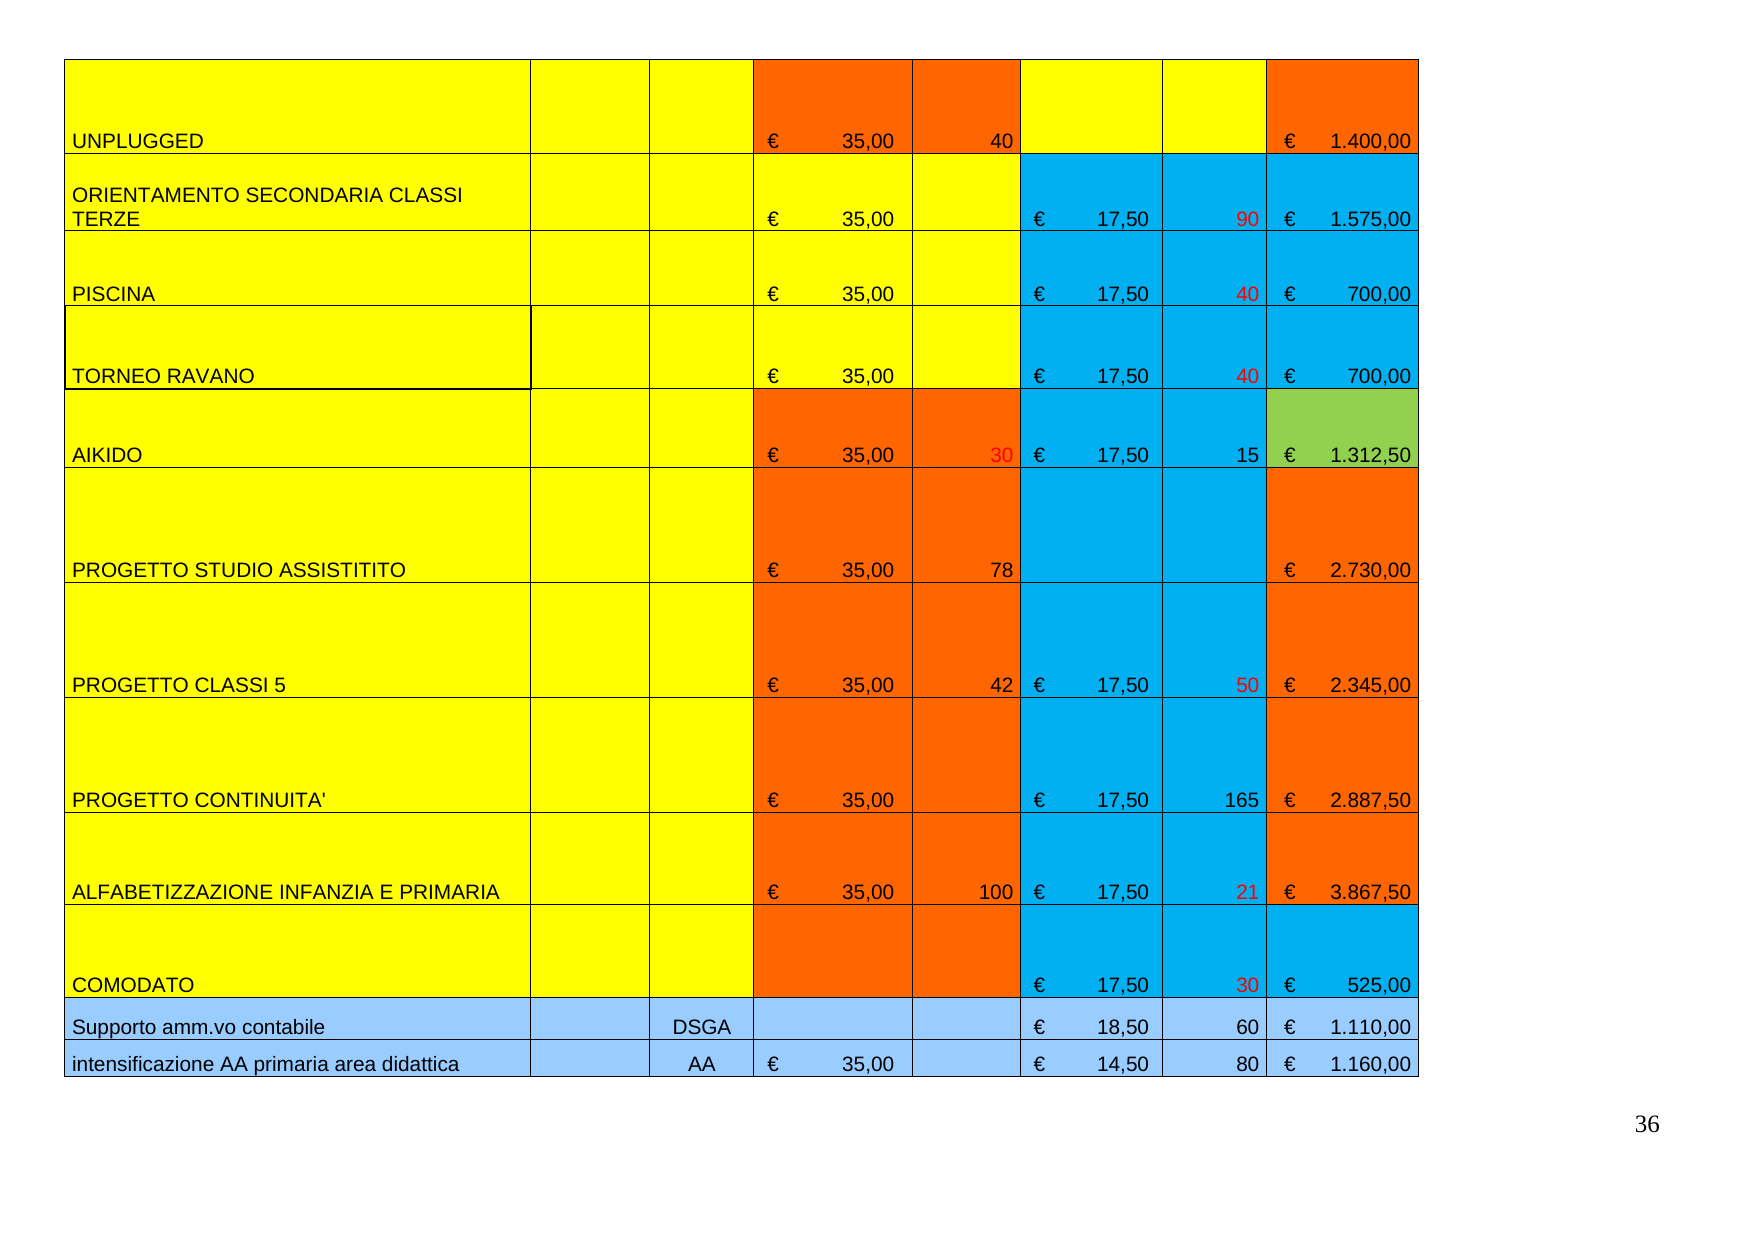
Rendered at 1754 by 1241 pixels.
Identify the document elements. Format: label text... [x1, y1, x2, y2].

table_cell € 700,00 [1267, 231, 1418, 305]
table_cell [531, 813, 649, 904]
table_cell 15 [1163, 389, 1266, 467]
table_cell DSGA [650, 998, 753, 1039]
table_cell € 17,50 [1021, 306, 1162, 388]
table_cell 40 [1163, 306, 1266, 388]
table_cell [913, 154, 1020, 230]
table_cell € 35,00 [754, 154, 912, 230]
table_cell € 1.312,50 [1267, 389, 1418, 467]
table_cell 30 [1163, 905, 1266, 997]
table_header € 35,00 [754, 60, 912, 153]
table_cell € 525,00 [1267, 905, 1418, 997]
table_cell [650, 154, 753, 230]
table_cell € 35,00 [754, 1040, 912, 1076]
table_cell [531, 1040, 649, 1076]
table_cell [531, 905, 649, 997]
table_header UNPLUGGED [65, 60, 530, 153]
table_cell 40 [1163, 231, 1266, 305]
table_cell 42 [913, 583, 1020, 697]
table_cell € 17,50 [1021, 698, 1162, 812]
table_cell € 35,00 [754, 231, 912, 305]
table_header € 1.400,00 [1267, 60, 1418, 153]
table_cell € 3.867,50 [1267, 813, 1418, 904]
table_cell intensificazione AA primaria area didattica [65, 1040, 530, 1076]
table_cell € 18,50 [1021, 998, 1162, 1039]
table_cell € 35,00 [754, 583, 912, 697]
table_cell Supporto amm.vo contabile [65, 998, 530, 1039]
table_cell € 35,00 [754, 698, 912, 812]
table_cell [650, 698, 753, 812]
table_cell € 700,00 [1267, 306, 1418, 388]
table_cell AA [650, 1040, 753, 1076]
table_cell PROGETTO CONTINUITA' [65, 698, 530, 812]
table_cell € 35,00 [754, 389, 912, 467]
table_cell 60 [1163, 998, 1266, 1039]
table_cell [650, 231, 753, 305]
table_cell [754, 998, 912, 1039]
table_cell [531, 154, 649, 230]
table_cell [913, 306, 1020, 388]
table_cell [913, 231, 1020, 305]
table_cell [531, 389, 649, 467]
table_cell [531, 231, 649, 305]
table_cell € 2.345,00 [1267, 583, 1418, 697]
table_cell € 2.887,50 [1267, 698, 1418, 812]
table_cell [650, 306, 753, 388]
table_cell [650, 813, 753, 904]
table_cell [531, 998, 649, 1039]
table_cell € 1.160,00 [1267, 1040, 1418, 1076]
table_cell [1163, 468, 1266, 582]
table_cell [532, 306, 649, 388]
table_cell 21 [1163, 813, 1266, 904]
table_cell 80 [1163, 1040, 1266, 1076]
table_cell PISCINA [65, 231, 530, 305]
table_cell € 17,50 [1021, 231, 1162, 305]
table_cell [1021, 468, 1162, 582]
table_cell [531, 698, 649, 812]
table_cell 50 [1163, 583, 1266, 697]
table_header 40 [913, 60, 1020, 153]
table_cell [531, 468, 649, 582]
table_cell € 35,00 [754, 813, 912, 904]
table_cell € 35,00 [754, 306, 912, 388]
table_cell € 17,50 [1021, 905, 1162, 997]
table_cell 100 [913, 813, 1020, 904]
table_cell € 2.730,00 [1267, 468, 1418, 582]
table_cell 165 [1163, 698, 1266, 812]
table_cell [531, 583, 649, 697]
table_cell ORIENTAMENTO SECONDARIA CLASSI TERZE [65, 154, 530, 230]
table_header [650, 60, 753, 153]
table_cell 78 [913, 468, 1020, 582]
table_cell € 17,50 [1021, 389, 1162, 467]
table_cell PROGETTO CLASSI 5 [65, 583, 530, 697]
table_cell [650, 905, 753, 997]
table_cell [913, 698, 1020, 812]
table_header [1021, 60, 1162, 153]
table_cell € 14,50 [1021, 1040, 1162, 1076]
table_header [531, 60, 649, 153]
table_cell [650, 389, 753, 467]
table_cell [650, 468, 753, 582]
table_cell € 17,50 [1021, 813, 1162, 904]
table_cell AIKIDO [65, 390, 530, 467]
table_cell [913, 1040, 1020, 1076]
table_cell € 1.110,00 [1267, 998, 1418, 1039]
table_cell TORNEO RAVANO [66, 306, 530, 388]
table_cell [754, 905, 912, 997]
table_cell ALFABETIZZAZIONE INFANZIA E PRIMARIA [65, 813, 530, 904]
table_cell PROGETTO STUDIO ASSISTITITO [65, 468, 530, 582]
table_cell [913, 998, 1020, 1039]
table_header [1163, 60, 1266, 153]
table_cell € 1.575,00 [1267, 154, 1418, 230]
table_cell € 17,50 [1021, 154, 1162, 230]
table_cell COMODATO [65, 905, 530, 997]
table_cell [913, 905, 1020, 997]
table_cell € 35,00 [754, 468, 912, 582]
table_cell [650, 583, 753, 697]
table_cell 90 [1163, 154, 1266, 230]
table_cell 30 [913, 389, 1020, 467]
table_cell € 17,50 [1021, 583, 1162, 697]
